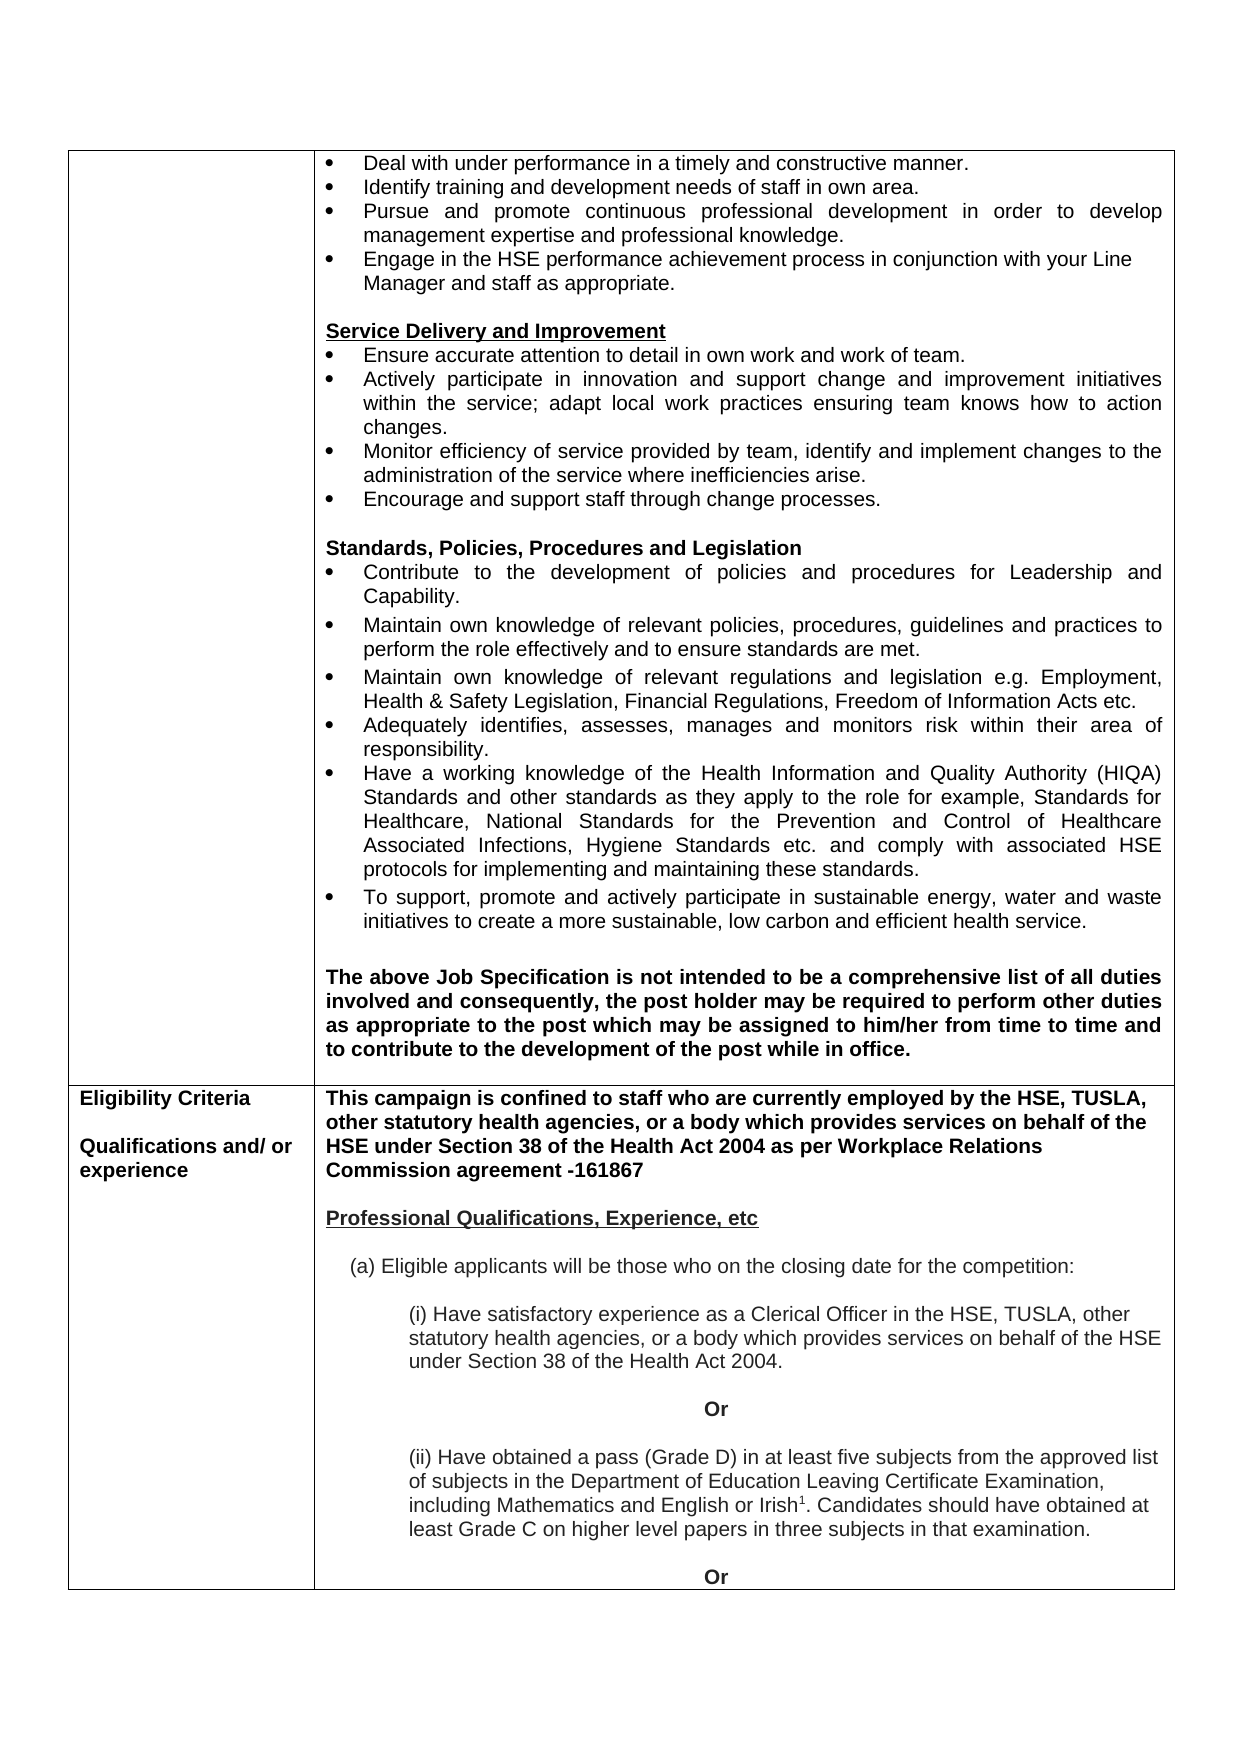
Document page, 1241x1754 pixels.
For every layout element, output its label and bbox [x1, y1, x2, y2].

table_cell [315, 151, 1174, 1085]
table_cell [69, 151, 314, 1085]
table_cell [69, 1086, 314, 1589]
table_cell [315, 1086, 1174, 1589]
